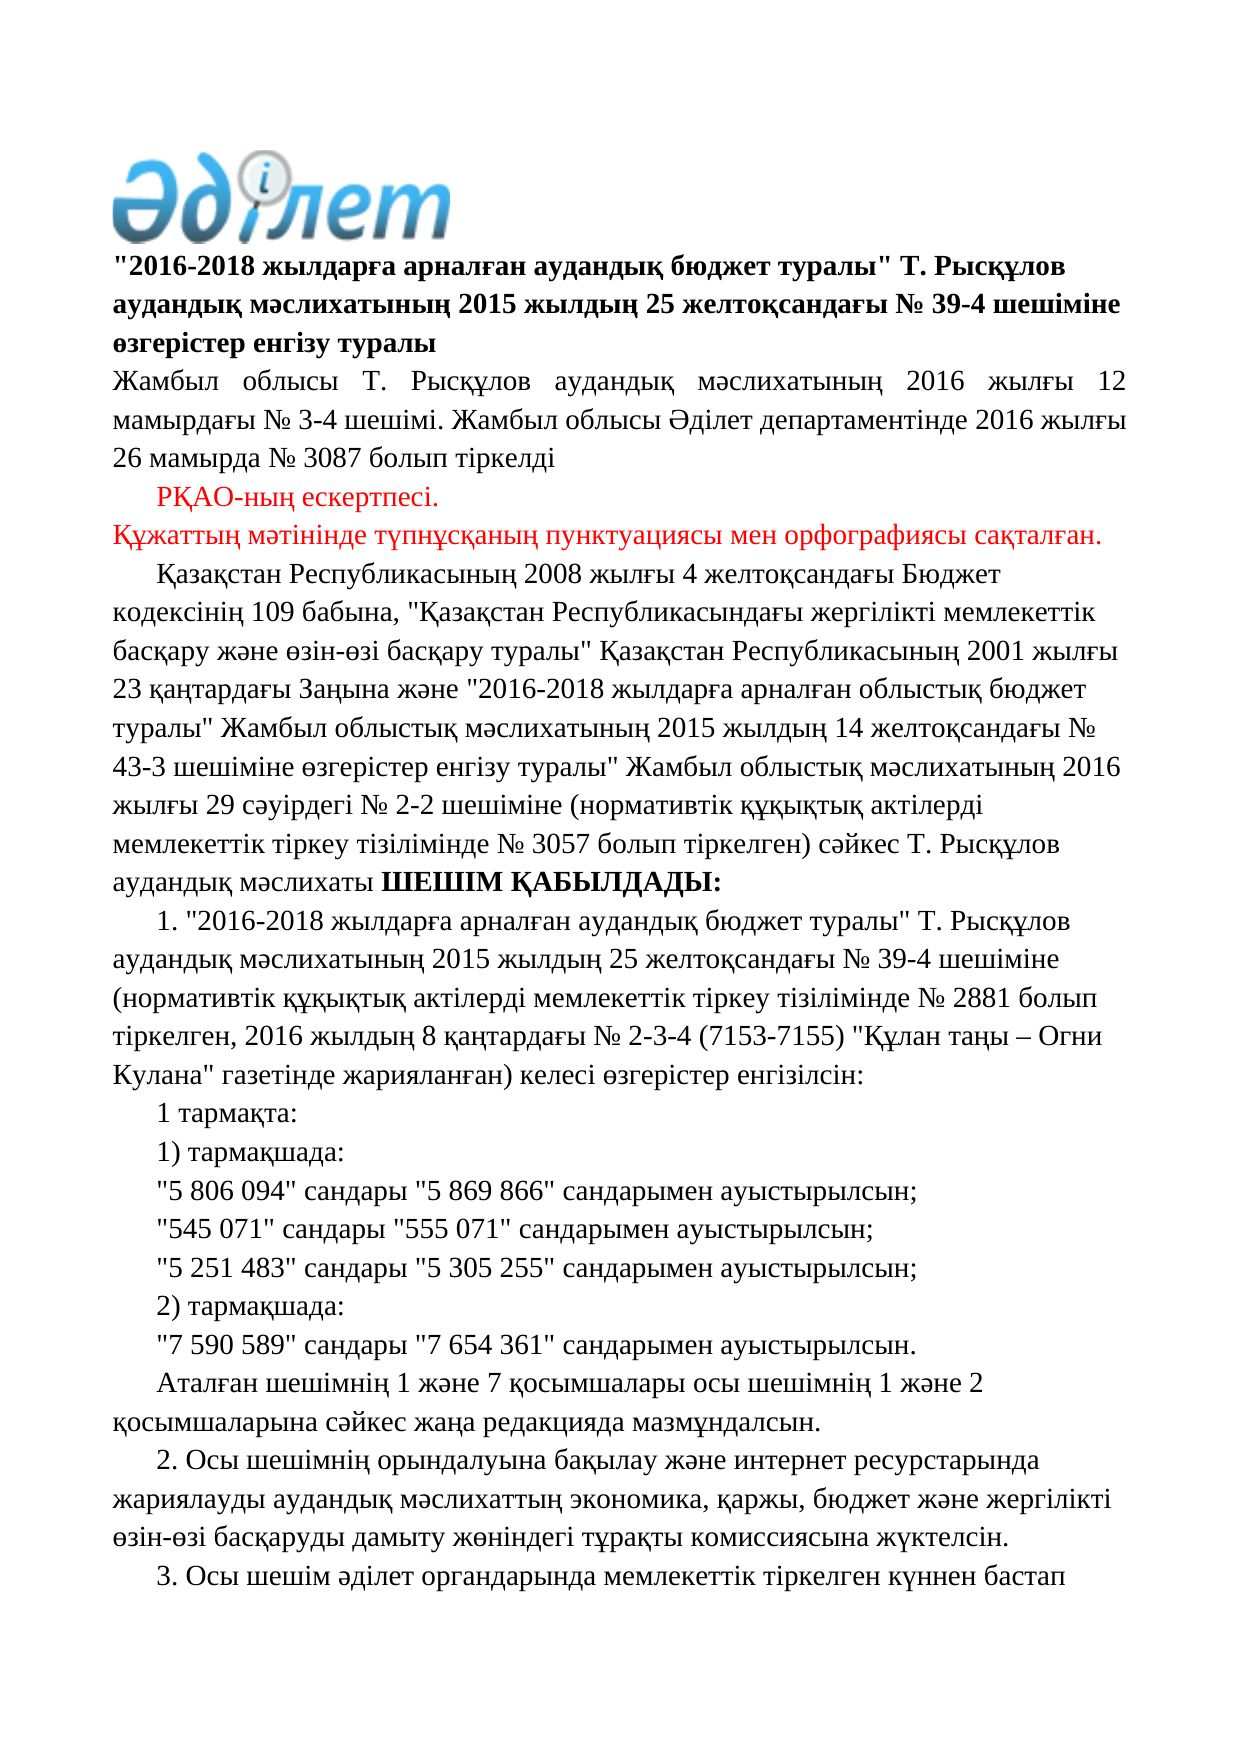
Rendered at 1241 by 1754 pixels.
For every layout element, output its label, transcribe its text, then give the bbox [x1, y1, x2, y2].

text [112, 479, 1128, 1592]
text Жамбыл облысы Т. Рысқұлов аудандық мәслихатының 2016 жылғы 12 мамырдағы № 3-4 шешімі. Жамбыл облысы Әділет департаментінде 2016 жылғы 26 мамырда № 3087 болып тіркелді [112, 363, 1128, 474]
text "2016-2018 жылдарға арналған аудандық бюджет туралы" Т. Рысқұлов аудандық мәслихатының 2015 жылдың 25 желтоқсандағы № 39-4 шешіміне өзгерістер енгізу туралы [112, 248, 1128, 358]
picture [112, 150, 451, 244]
